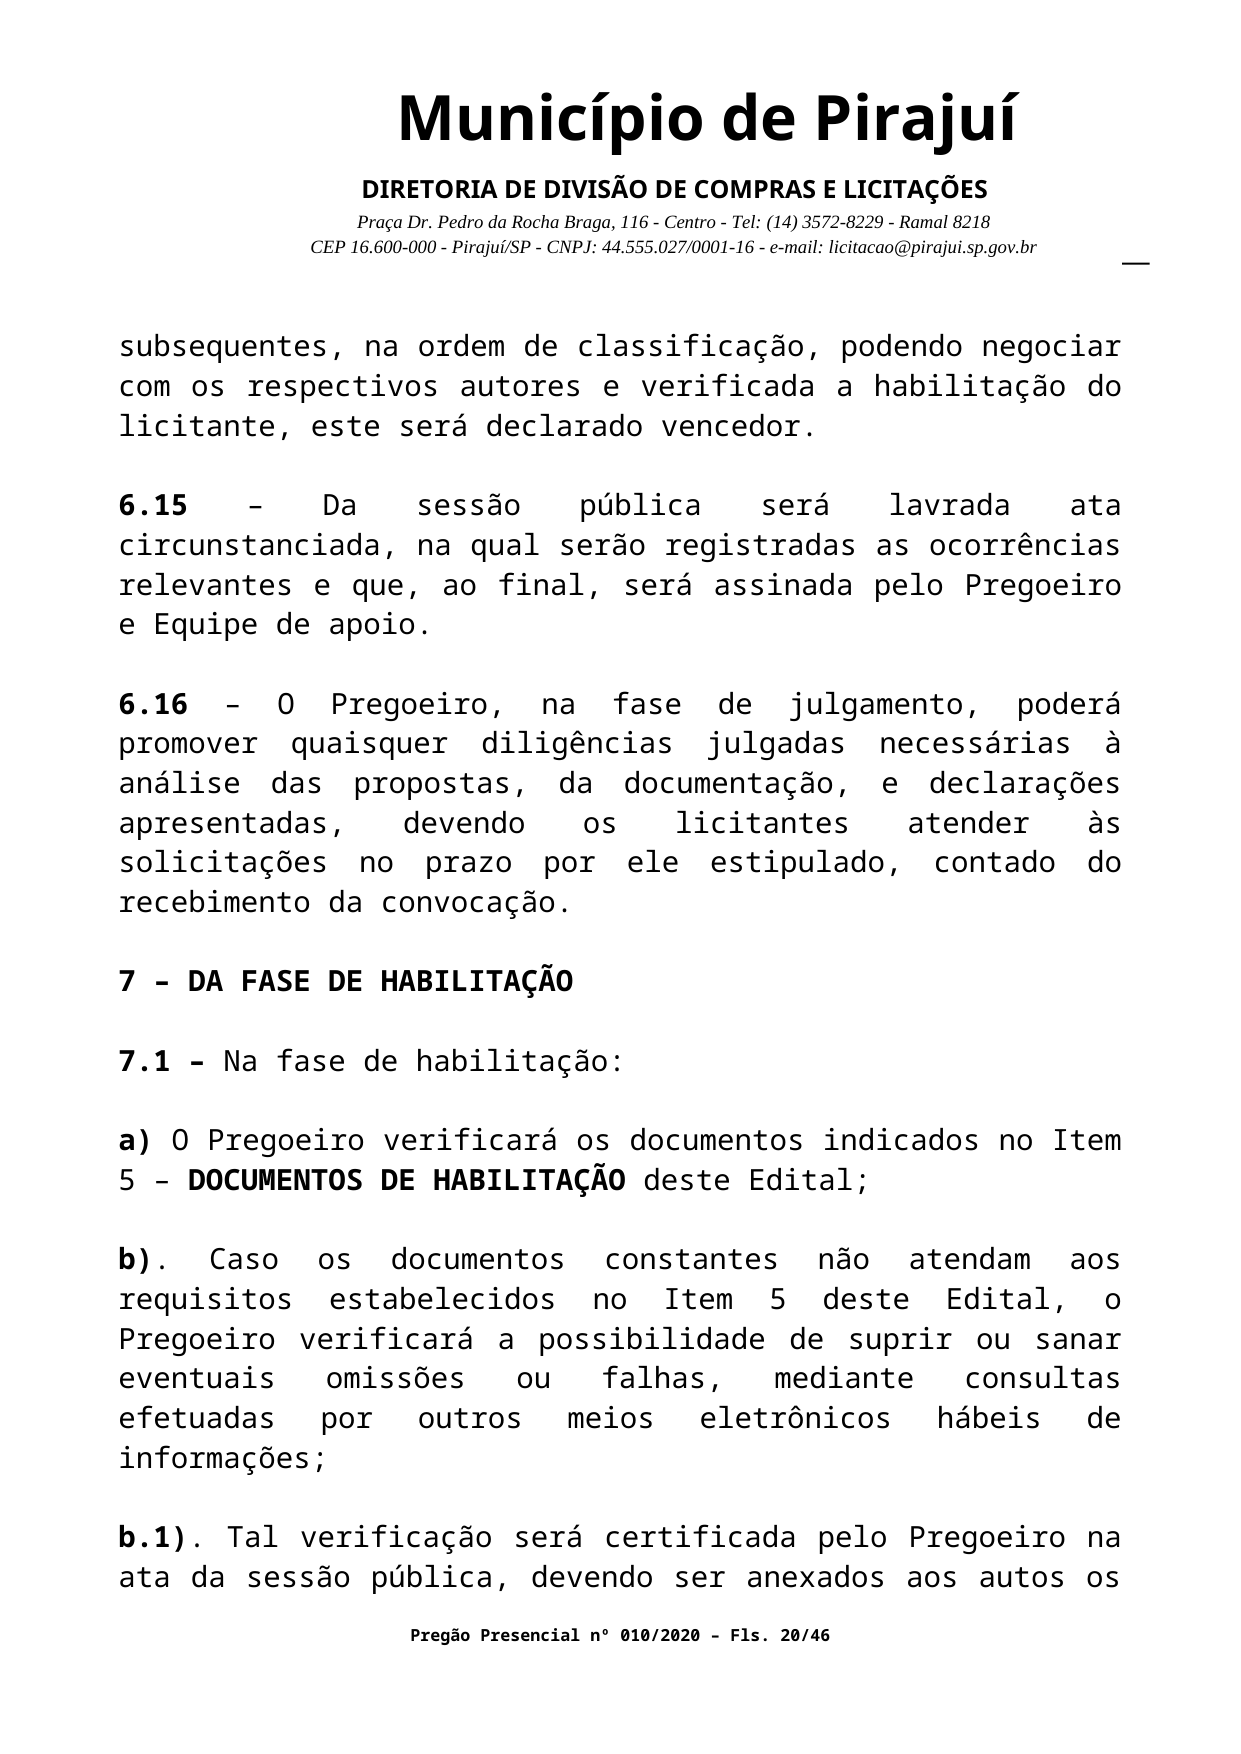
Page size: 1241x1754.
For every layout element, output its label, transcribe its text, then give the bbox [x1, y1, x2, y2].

text b). Caso os documentos constantes não atendam aos requisitos estabelecidos no Item 5 deste Edital, o Pregoeiro verificará a possibilidade de suprir ou sanar eventuais omissões ou falhas, mediante consultas efetuadas por outros meios eletrônicos hábeis de informações; [118, 1238, 1122, 1477]
text 7.1 – Na fase de habilitação: [118, 1040, 1122, 1080]
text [118, 1516, 1122, 1596]
text a) O Pregoeiro verificará os documentos indicados no Item 5 – DOCUMENTOS DE HABILITAÇÃO deste Edital; [118, 1119, 1122, 1199]
text 6.16 – O Pregoeiro, na fase de julgamento, poderá promover quaisquer diligências julgadas necessárias à análise das propostas, da documentação, e declarações apresentadas, devendo os licitantes atender às solicitações no prazo por ele estipulado, contado do recebimento da convocação. [118, 683, 1122, 921]
text 6.15 – Da sessão pública será lavrada ata circunstanciada, na qual serão registradas as ocorrências relevantes e que, ao final, será assinada pelo Pregoeiro e Equipe de apoio. [118, 484, 1122, 643]
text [118, 326, 1122, 445]
text 7 – DA FASE DE HABILITAÇÃO [118, 961, 1122, 1000]
